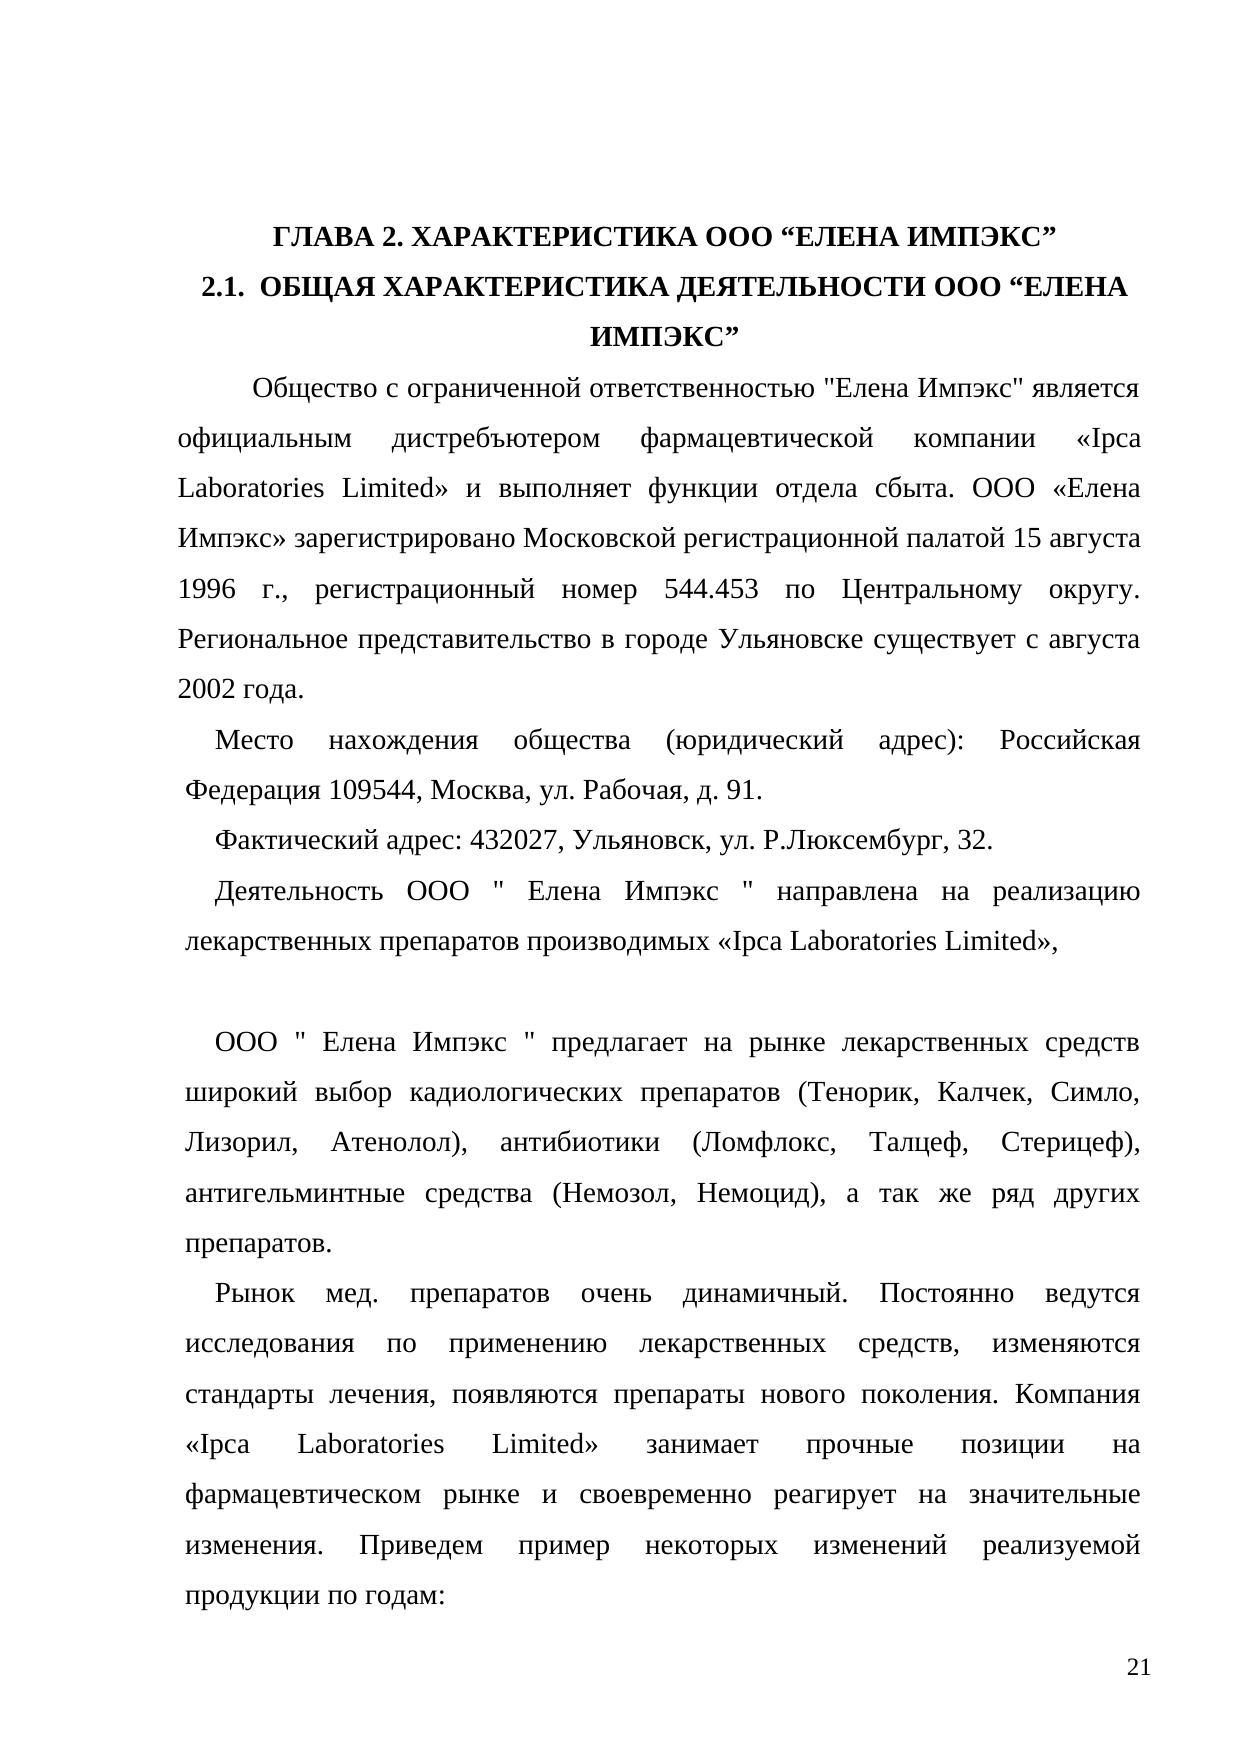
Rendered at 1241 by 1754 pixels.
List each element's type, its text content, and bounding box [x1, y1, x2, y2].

text Общество с ограниченной ответственностью "Елена Импэкс" является официальным дистребъютером фармацевтической компании «Ipca Laboratories Limited» и выполняет функции отдела сбыта. ООО «Елена Импэкс» зарегистрировано Московской регистрационной палатой 15 августа 1996 г., регистрационный номер 544.453 по Центральному округу. Региональное представительство в городе Ульяновске существует с августа 2002 года. [177, 370, 1141, 705]
text Деятельность ООО " Елена Импэкс " направлена на реализацию лекарственных препаратов производимых «Ipca Laboratories Limited», [185, 873, 1141, 957]
text Место нахождения общества (юридический адрес): Российская Федерация 109544, Москва, ул. Рабочая, д. 91. [185, 722, 1141, 806]
text Фактический адрес: 432027, Ульяновск, ул. Р.Люксембург, 32. [185, 822, 1141, 856]
text ГЛАВА 2. ХАРАКТЕРИСТИКА ООО “ЕЛЕНА ИМПЭКС” [177, 219, 1152, 252]
text ООО " Елена Импэкс " предлагает на рынке лекарственных средств широкий выбор кадиологических препаратов (Тенорик, Калчек, Симло, Лизорил, Атенолол), антибиотики (Ломфлокс, Талцеф, Стерицеф), антигельминтные средства (Немозол, Немоцид), а так же ряд других препаратов. [185, 1024, 1141, 1258]
text 2.1. ОБЩАЯ ХАРАКТЕРИСТИКА ДЕЯТЕЛЬНОСТИ ООО “ЕЛЕНА ИМПЭКС” [177, 269, 1152, 353]
text Рынок мед. препаратов очень динамичный. Постоянно ведутся исследования по применению лекарственных средств, изменяются стандарты лечения, появляются препараты нового поколения. Компания «Ipca Laboratories Limited» занимает прочные позиции на фармацевтическом рынке и своевременно реагирует на значительные изменения. Приведем пример некоторых изменений реализуемой продукции по годам: [185, 1275, 1141, 1611]
